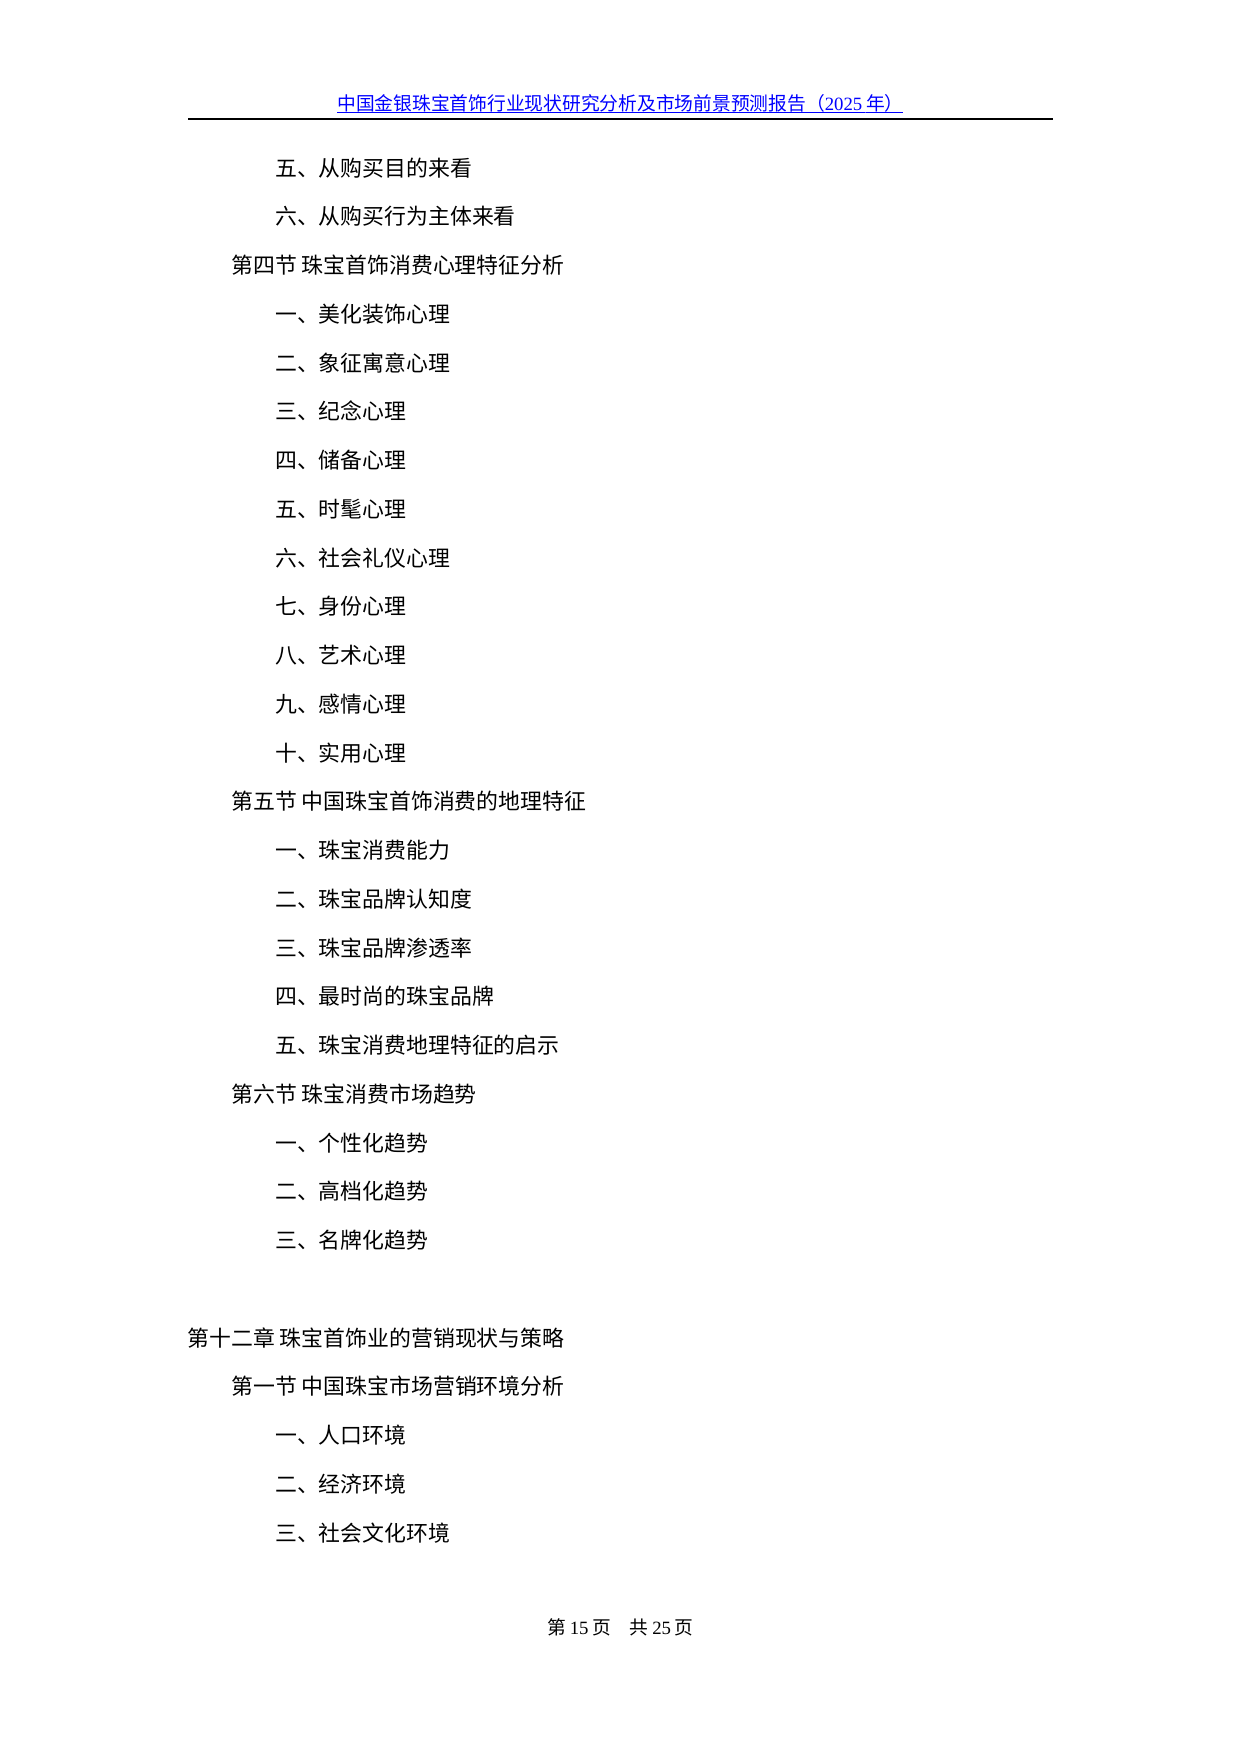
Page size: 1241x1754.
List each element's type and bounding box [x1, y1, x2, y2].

text [187, 150, 1053, 1548]
